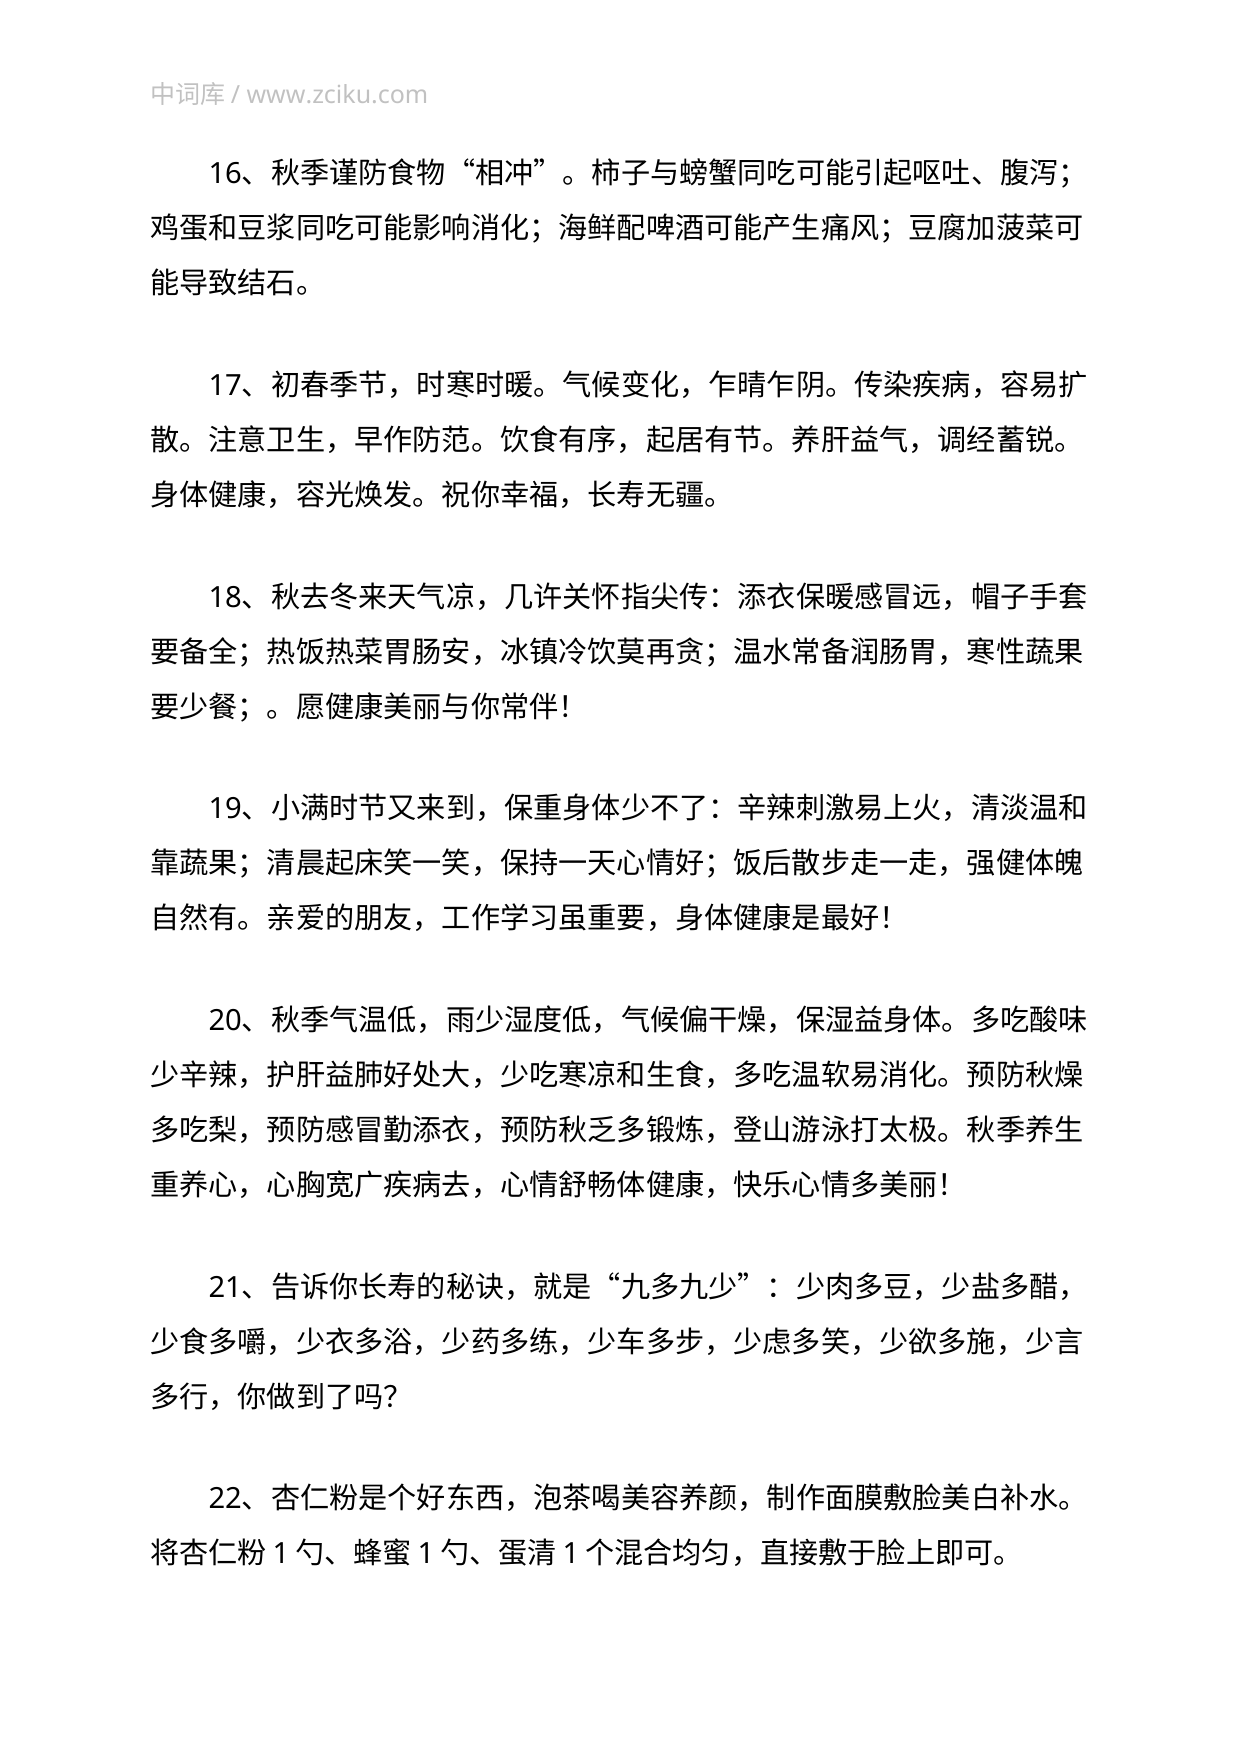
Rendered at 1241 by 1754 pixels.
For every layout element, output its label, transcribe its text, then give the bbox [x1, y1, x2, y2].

text 20、秋季气温低，雨少湿度低，气候偏干燥，保湿益身体。多吃酸味少辛辣，护肝益肺好处大，少吃寒凉和生食，多吃温软易消化。预防秋燥多吃梨，预防感冒勤添衣，预防秋乏多锻炼，登山游泳打太极。秋季养生重养心，心胸宽广疾病去，心情舒畅体健康，快乐心情多美丽！ [150, 997, 1090, 1204]
text 18、秋去冬来天气凉，几许关怀指尖传：添衣保暖感冒远，帽子手套要备全；热饭热菜胃肠安，冰镇冷饮莫再贪；温水常备润肠胃，寒性蔬果要少餐；。愿健康美丽与你常伴！ [150, 573, 1090, 726]
text 19、小满时节又来到，保重身体少不了：辛辣刺激易上火，清淡温和靠蔬果；清晨起床笑一笑，保持一天心情好；饭后散步走一走，强健体魄自然有。亲爱的朋友，工作学习虽重要，身体健康是最好！ [150, 785, 1090, 937]
text 22、杏仁粉是个好东西，泡茶喝美容养颜，制作面膜敷脸美白补水。将杏仁粉1勺、蜂蜜1勺、蛋清1个混合均匀，直接敷于脸上即可。 [150, 1475, 1090, 1572]
text 21、告诉你长寿的秘诀，就是“九多九少”：少肉多豆，少盐多醋，少食多嚼，少衣多浴，少药多练，少车多步，少虑多笑，少欲多施，少言多行，你做到了吗？ [150, 1263, 1090, 1415]
text 16、秋季谨防食物“相冲”。柿子与螃蟹同吃可能引起呕吐、腹泻；鸡蛋和豆浆同吃可能影响消化；海鲜配啤酒可能产生痛风；豆腐加菠菜可能导致结石。 [150, 150, 1090, 302]
text 17、初春季节，时寒时暖。气候变化，乍晴乍阴。传染疾病，容易扩散。注意卫生，早作防范。饮食有序，起居有节。养肝益气，调经蓄锐。身体健康，容光焕发。祝你幸福，长寿无疆。 [150, 362, 1090, 514]
